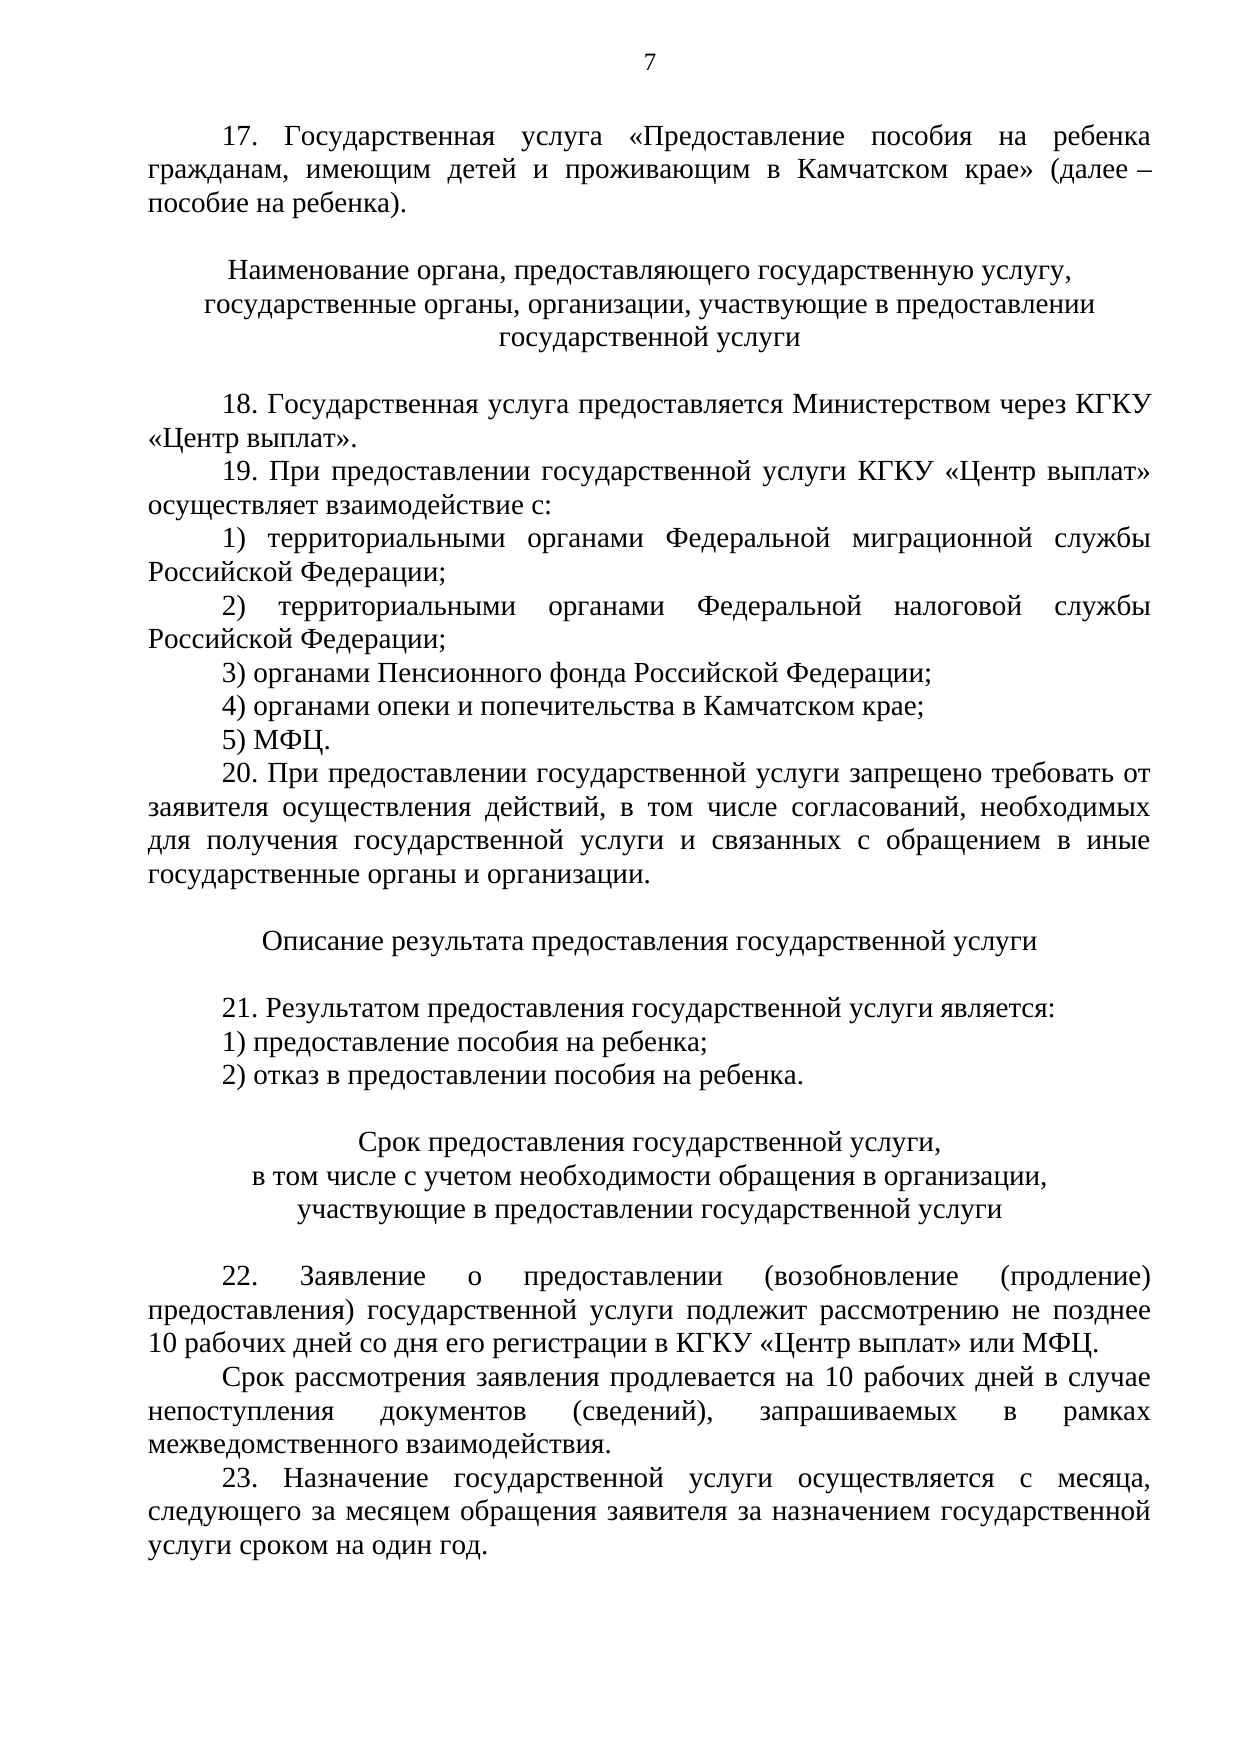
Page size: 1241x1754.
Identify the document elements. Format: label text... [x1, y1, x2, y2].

text 2) отказ в предоставлении пособия на ребенка. [148, 1057, 1152, 1091]
text Описание результата предоставления государственной услуги [148, 923, 1152, 957]
text 19. При предоставлении государственной услуги КГКУ «Центр выплат» осуществляет взаимодействие с: [148, 453, 1152, 521]
text в том числе с учетом необходимости обращения в организации, [148, 1158, 1152, 1191]
text 1) предоставление пособия на ребенка; [148, 1024, 1152, 1057]
text Срок рассмотрения заявления продлевается на 10 рабочих дней в случае непоступления документов (сведений), запрашиваемых в рамках межведомственного взаимодействия. [148, 1359, 1152, 1460]
text 17. Государственная услуга «Предоставление пособия на ребенка гражданам, имеющим детей и проживающим в Камчатском крае» (далее – пособие на ребенка). [148, 118, 1152, 219]
text Наименование органа, предоставляющего государственную услугу, государственные органы, организации, участвующие в предоставлении государственной услуги [148, 252, 1152, 353]
text 22. Заявление о предоставлении (возобновление (продление) предоставления) государственной услуги подлежит рассмотрению не позднее 10 рабочих дней со дня его регистрации в КГКУ «Центр выплат» или МФЦ. [148, 1258, 1152, 1359]
text Срок предоставления государственной услуги, [148, 1124, 1152, 1158]
text 1) территориальными органами Федеральной миграционной службы Российской Федерации; [148, 521, 1152, 588]
text 3) органами Пенсионного фонда Российской Федерации; [148, 655, 1152, 688]
text 18. Государственная услуга предоставляется Министерством через КГКУ «Центр выплат». [148, 386, 1152, 453]
text 5) МФЦ. [148, 722, 1152, 755]
text 2) территориальными органами Федеральной налоговой службы Российской Федерации; [148, 588, 1152, 655]
text 4) органами опеки и попечительства в Камчатском крае; [148, 688, 1152, 722]
text 23. Назначение государственной услуги осуществляется с месяца, следующего за месяцем обращения заявителя за назначением государственной услуги сроком на один год. [148, 1460, 1152, 1560]
text участвующие в предоставлении государственной услуги [148, 1191, 1152, 1225]
text 21. Результатом предоставления государственной услуги является: [148, 990, 1152, 1024]
text 20. При предоставлении государственной услуги запрещено требовать от заявителя осуществления действий, в том числе согласований, необходимых для получения государственной услуги и связанных с обращением в иные государственные органы и организации. [148, 755, 1152, 889]
